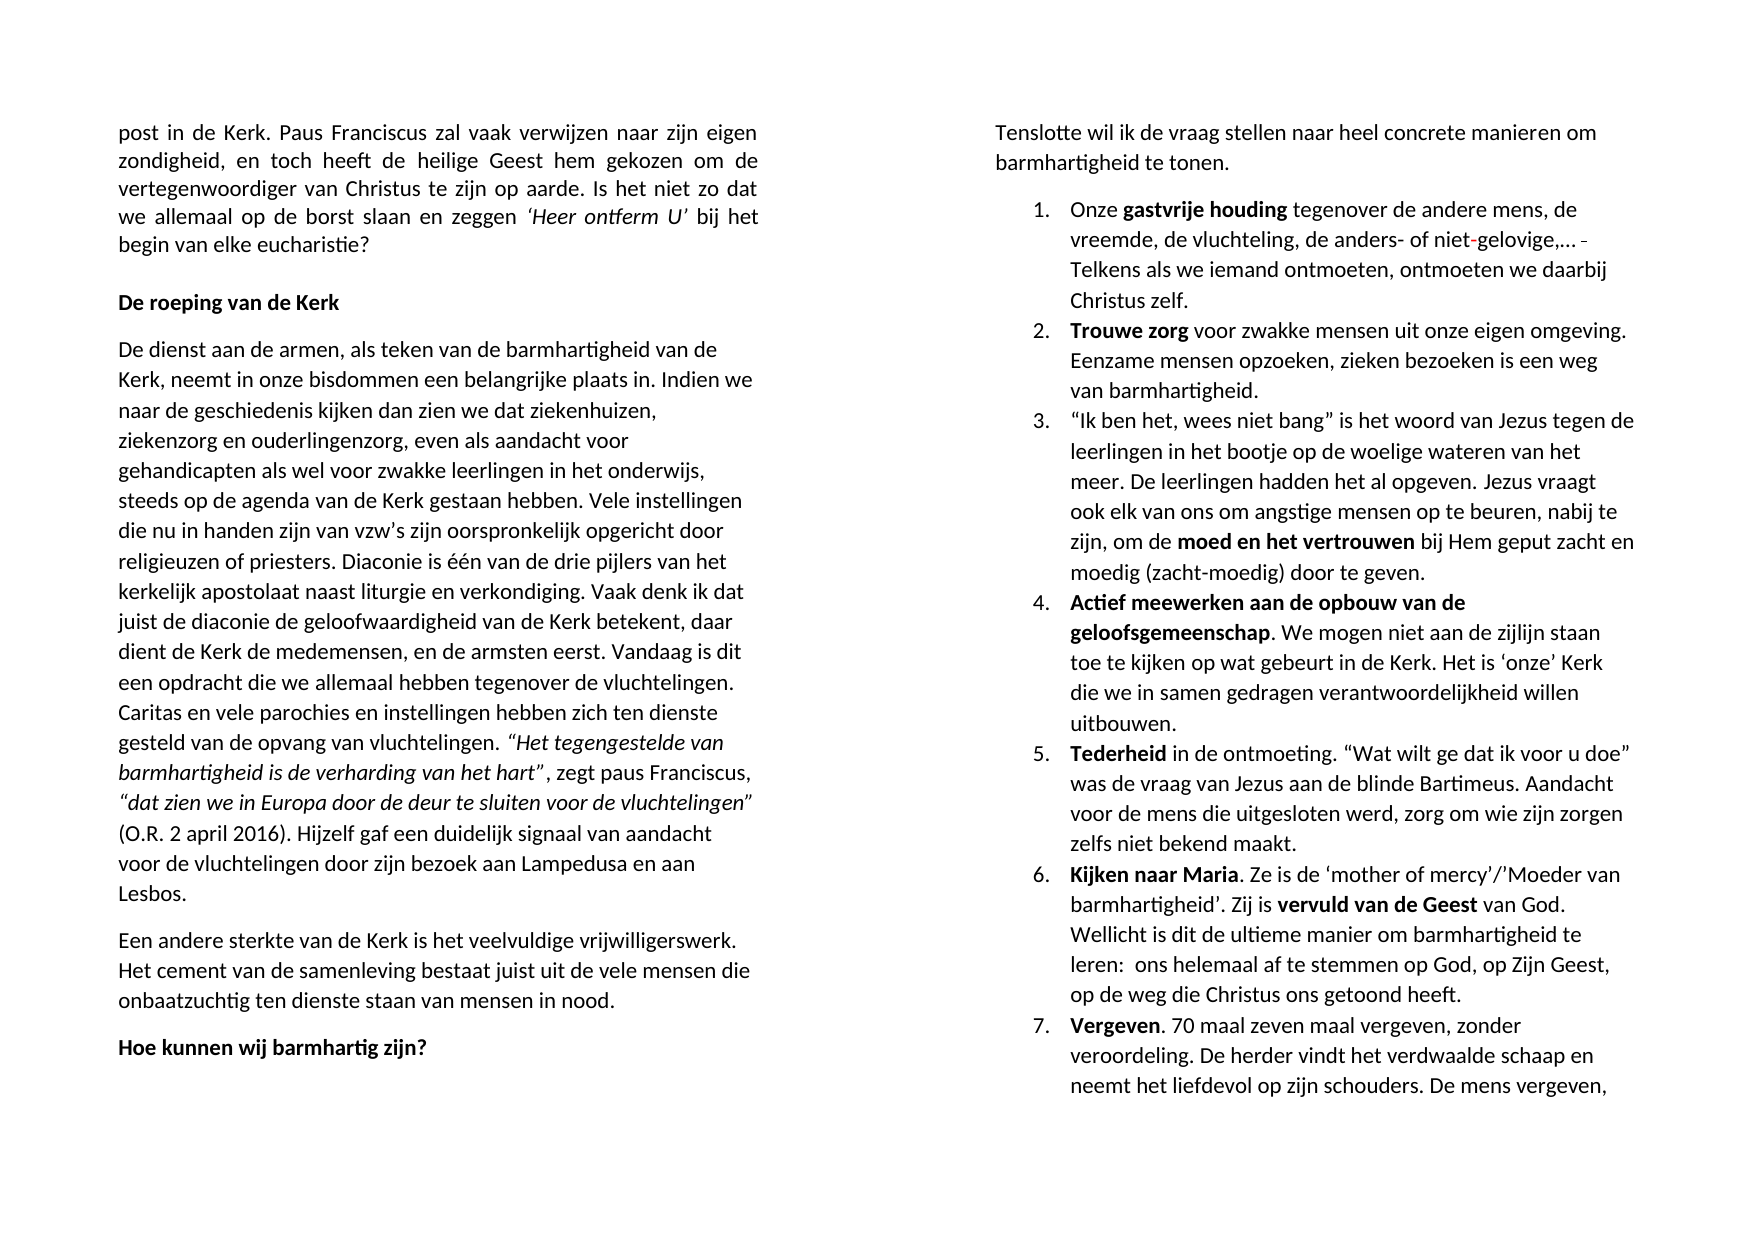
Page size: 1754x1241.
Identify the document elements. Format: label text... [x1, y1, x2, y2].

list Actief meewerken aan de opbouw van de geloofsgemeenschap. We mogen niet aan de zijlijn staan toe te kijken op wat gebeurt in de Kerk. Het is ‘onze’ Kerk die we in samen gedragen verantwoordelijkheid willen uitbouwen. [1033, 588, 1636, 737]
text Hoe kunnen wij barmhartig zijn? [118, 1033, 759, 1061]
text De dienst aan de armen, als teken van de barmhartigheid van de Kerk, neemt in onze bisdommen een belangrijke plaats in. Indien we naar de geschiedenis kijken dan zien we dat ziekenhuizen, ziekenzorg en ouderlingenzorg, even als aandacht voor gehandicapten als wel voor zwakke leerlingen in het onderwijs, steeds op de agenda van de Kerk gestaan hebben. Vele instellingen die nu in handen zijn van vzw’s zijn oorspronkelijk opgericht door religieuzen of priesters. Diaconie is één van de drie pijlers van het kerkelijk apostolaat naast liturgie en verkondiging. Vaak denk ik dat juist de diaconie de geloofwaardigheid van de Kerk betekent, daar dient de Kerk de medemensen, en de armsten eerst. Vandaag is dit een opdracht die we allemaal hebben tegenover de vluchtelingen. Caritas en vele parochies en instellingen hebben zich ten dienste gesteld van de opvang van vluchtelingen. “Het tegengestelde van barmhartigheid is de verharding van het hart”, zegt paus Franciscus, “dat zien we in Europa door de deur te sluiten voor de vluchtelingen” (O.R. 2 april 2016). Hijzelf gaf een duidelijk signaal van aandacht voor de vluchtelingen door zijn bezoek aan Lampedusa en aan Lesbos. [118, 335, 759, 907]
list Tederheid in de ontmoeting. “Wat wilt ge dat ik voor u doe” was de vraag van Jezus aan de blinde Bartimeus. Aandacht voor de mens die uitgesloten werd, zorg om wie zijn zorgen zelfs niet bekend maakt. [1033, 739, 1636, 858]
text Een andere sterkte van de Kerk is het veelvuldige vrijwilligerswerk. Het cement van de samenleving bestaat juist uit de vele mensen die onbaatzuchtig ten dienste staan van mensen in nood. [118, 926, 759, 1014]
list Kijken naar Maria. Ze is de ‘mother of mercy’/’Moeder van barmhartigheid’. Zij is vervuld van de Geest van God. Wellicht is dit de ultieme manier om barmhartigheid te leren: ons helemaal af te stemmen op God, op Zijn Geest, op de weg die Christus ons getoond heeft. [1033, 860, 1636, 1009]
text De roeping van de Kerk [118, 258, 759, 316]
list Trouwe zorg voor zwakke mensen uit onze eigen omgeving. Eenzame mensen opzoeken, zieken bezoeken is een weg van barmhartigheid. [1033, 316, 1636, 404]
list “Ik ben het, wees niet bang” is het woord van Jezus tegen de leerlingen in het bootje op de woelige wateren van het meer. De leerlingen hadden het al opgeven. Jezus vraagt ook elk van ons om angstige mensen op te beuren, nabij te zijn, om de moed en het vertrouwen bij Hem geput zacht en moedig (zacht-moedig) door te geven. [1033, 407, 1636, 586]
text Tenslotte wil ik de vraag stellen naar heel concrete manieren om barmhartigheid te tonen. [995, 118, 1636, 176]
list Onze gastvrije houding tegenover de andere mens, de vreemde, de vluchteling, de anders- of niet-gelovige,… Telkens als we iemand ontmoeten, ontmoeten we daarbij Christus zelf. [1033, 195, 1636, 314]
